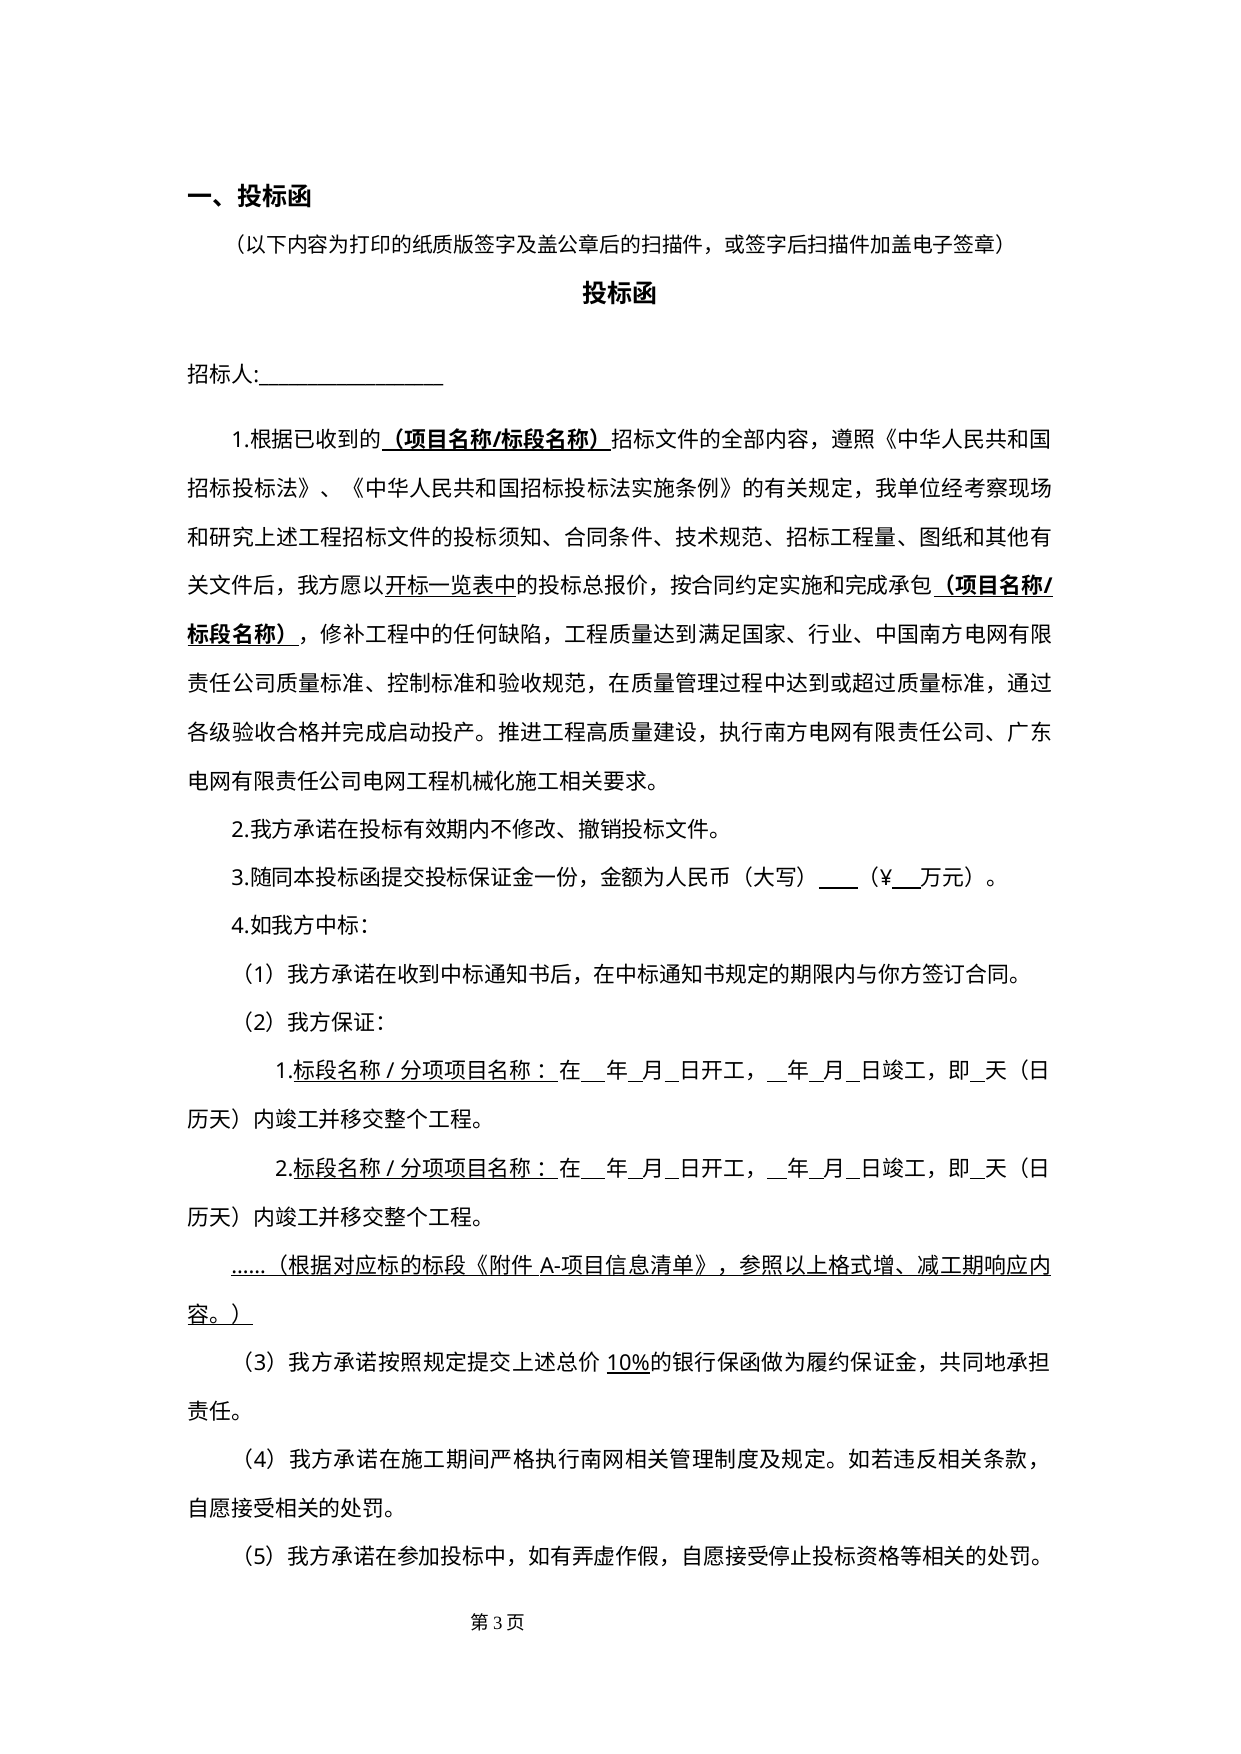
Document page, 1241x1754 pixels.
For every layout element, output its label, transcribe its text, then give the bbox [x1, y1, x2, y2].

text （2）我方保证： [187, 1005, 1053, 1037]
text （1）我方承诺在收到中标通知书后，在中标通知书规定的期限内与你方签订合同。 [187, 957, 1053, 989]
text 一、投标函 [187, 162, 1053, 227]
text 1.标段名称 / 分项项目名称 ：在 年 月 日开工， 年 月 日竣工，即 天（日历天）内竣工并移交整个工程。 [187, 1053, 1053, 1134]
text （5）我方承诺在参加投标中，如有弄虚作假，自愿接受停止投标资格等相关的处罚。 [187, 1539, 1053, 1571]
text 投标函 [187, 259, 1053, 324]
text 1.根据已收到的（项目名称/标段名称）招标文件的全部内容，遵照《中华人民共和国招标投标法》、《中华人民共和国招标投标法实施条例》的有关规定，我单位经考察现场和研究上述工程招标文件的投标须知、合同条件、技术规范、招标工程量、图纸和其他有关文件后，我方愿以开标一览表中的投标总报价，按合同约定实施和完成承包（项目名称/标段名称），修补工程中的任何缺陷，工程质量达到满足国家、行业、中国南方电网有限责任公司质量标准、控制标准和验收规范，在质量管理过程中达到或超过质量标准，通过各级验收合格并完成启动投产。推进工程高质量建设，执行南方电网有限责任公司、广东电网有限责任公司电网工程机械化施工相关要求。 [187, 422, 1053, 796]
text （以下内容为打印的纸质版签字及盖公章后的扫描件，或签字后扫描件加盖电子签章） [187, 227, 1053, 259]
text （3）我方承诺按照规定提交上述总价10%的银行保函做为履约保证金，共同地承担责任。 [187, 1344, 1053, 1426]
text ……（根据对应标的标段《附件 A-项目信息清单》，参照以上格式增、减工期响应内容。） [187, 1247, 1053, 1329]
text 2.标段名称 / 分项项目名称 ：在 年 月 日开工， 年 月 日竣工，即 天（日历天）内竣工并移交整个工程。 [187, 1150, 1053, 1232]
text 2.我方承诺在投标有效期内不修改、撤销投标文件。 [187, 812, 1053, 844]
text 3.随同本投标函提交投标保证金一份，金额为人民币（大写） （¥ 万元）。 [187, 860, 1053, 892]
text （4）我方承诺在施工期间严格执行南网相关管理制度及规定。如若违反相关条款，自愿接受相关的处罚。 [187, 1442, 1053, 1523]
text 招标人:___________________ [187, 357, 1053, 389]
text 4.如我方中标： [187, 908, 1053, 941]
